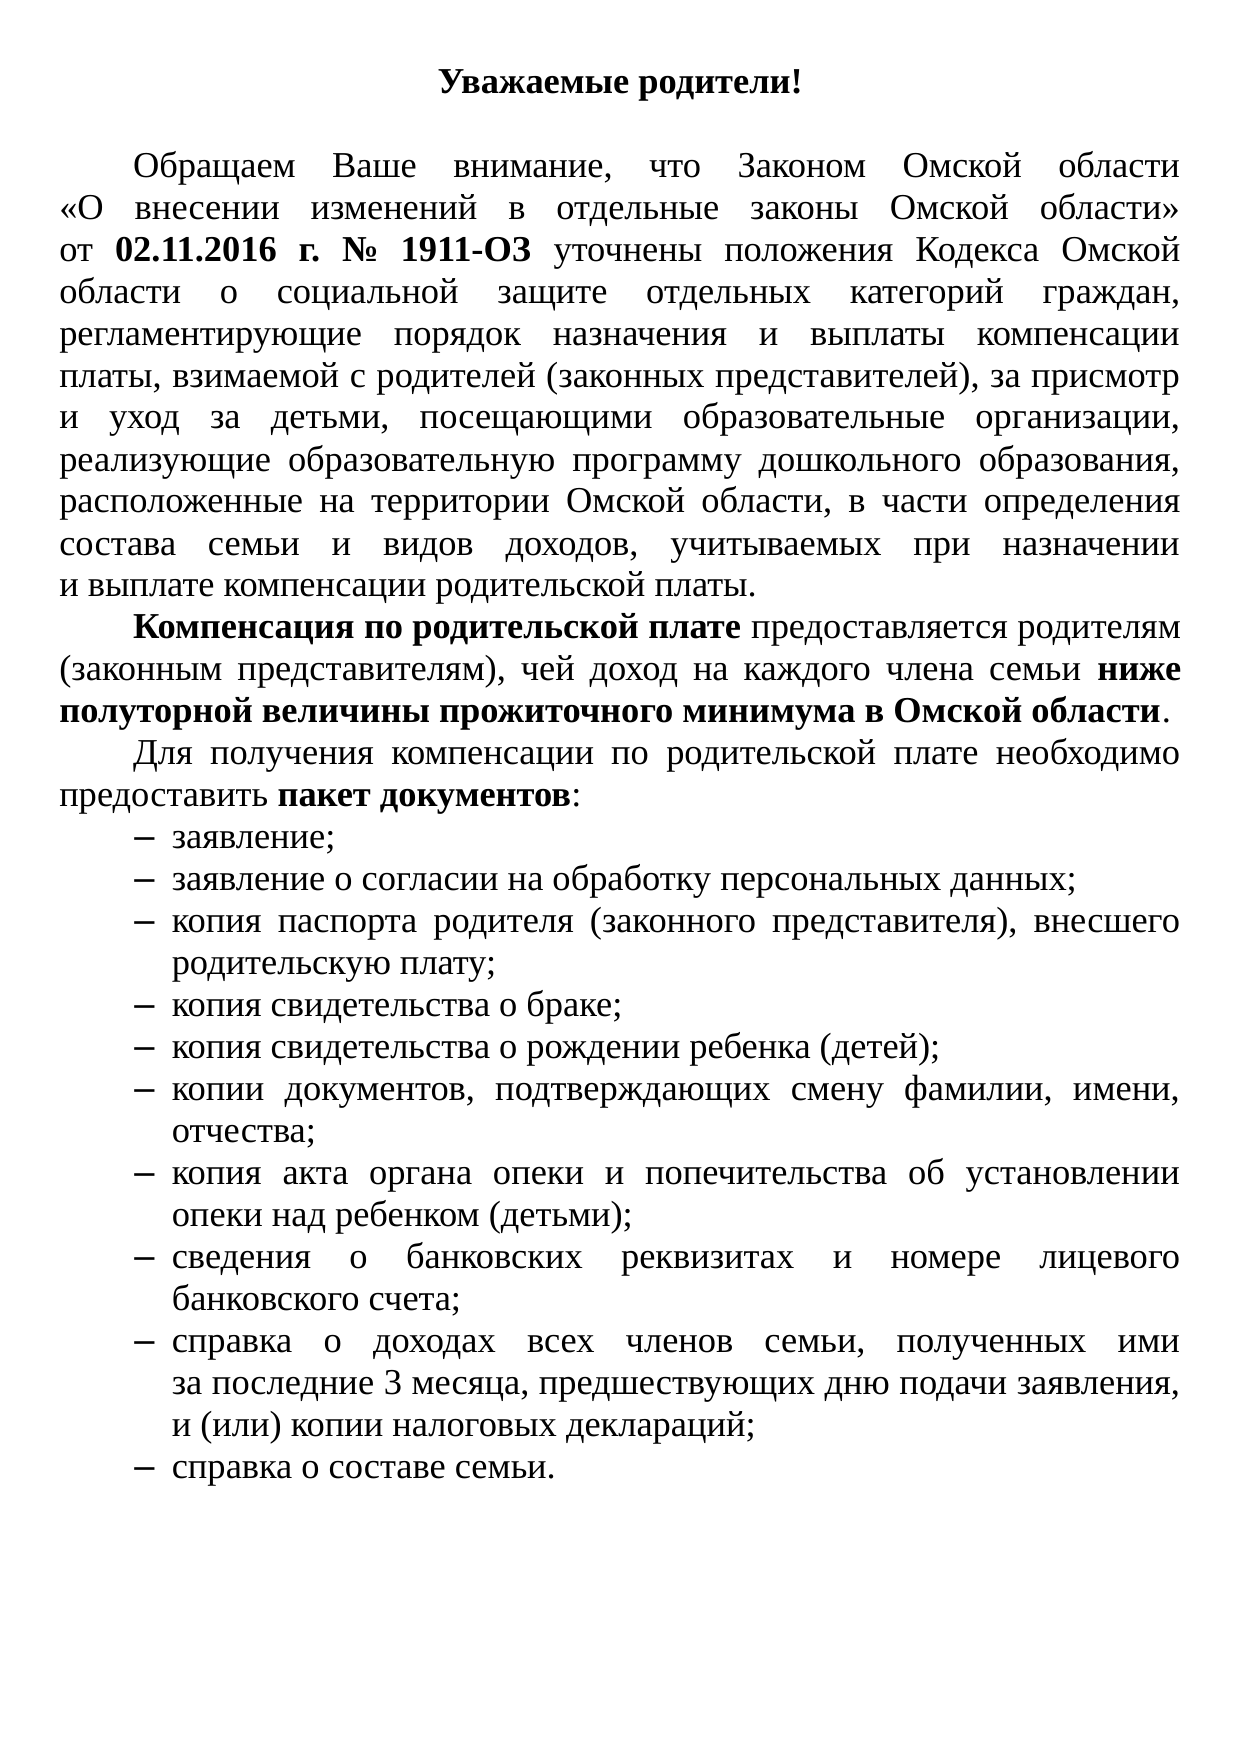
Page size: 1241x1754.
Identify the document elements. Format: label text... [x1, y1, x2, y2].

text Уважаемые родители! [59, 59, 1181, 101]
list копия паспорта родителя (законного представителя), внесшего родительскую плату; [134, 899, 1181, 983]
text Обращаем Ваше внимание, что Законом Омской области «О внесении изменений в отдельные законы Омской области» от 02.11.2016 г. № 1911-ОЗ уточнены положения Кодекса Омской области о социальной защите отдельных категорий граждан, регламентирующие порядок назначения и выплаты компенсации платы, взимаемой с родителей (законных представителей), за присмотр и уход за детьми, посещающими образовательные организации, реализующие образовательную программу дошкольного образования, расположенные на территории Омской области, в части определения состава семьи и видов доходов, учитываемых при назначении и выплате компенсации родительской платы. [59, 143, 1181, 605]
list копии документов, подтверждающих смену фамилии, имени, отчества; [134, 1067, 1181, 1151]
list заявление; [134, 815, 1181, 857]
list сведения о банковских реквизитах и номере лицевого банковского счета; [134, 1234, 1181, 1318]
list заявление о согласии на обработку персональных данных; [134, 857, 1181, 899]
list копия акта органа опеки и попечительства об установлении опеки над ребенком (детьми); [134, 1151, 1181, 1234]
list копия свидетельства о рождении ребенка (детей); [134, 1024, 1181, 1067]
list справка о составе семьи. [134, 1444, 1181, 1486]
list справка о доходах всех членов семьи, полученных ими за последние 3 месяца, предшествующих дню подачи заявления, и (или) копии налоговых деклараций; [134, 1318, 1181, 1444]
text Компенсация по родительской плате предоставляется родителям (законным представителям), чей доход на каждого члена семьи ниже полуторной величины прожиточного минимума в Омской области. [59, 605, 1181, 731]
text Для получения компенсации по родительской плате необходимо предоставить пакет документов: [59, 731, 1181, 815]
list копия свидетельства о браке; [134, 983, 1181, 1024]
